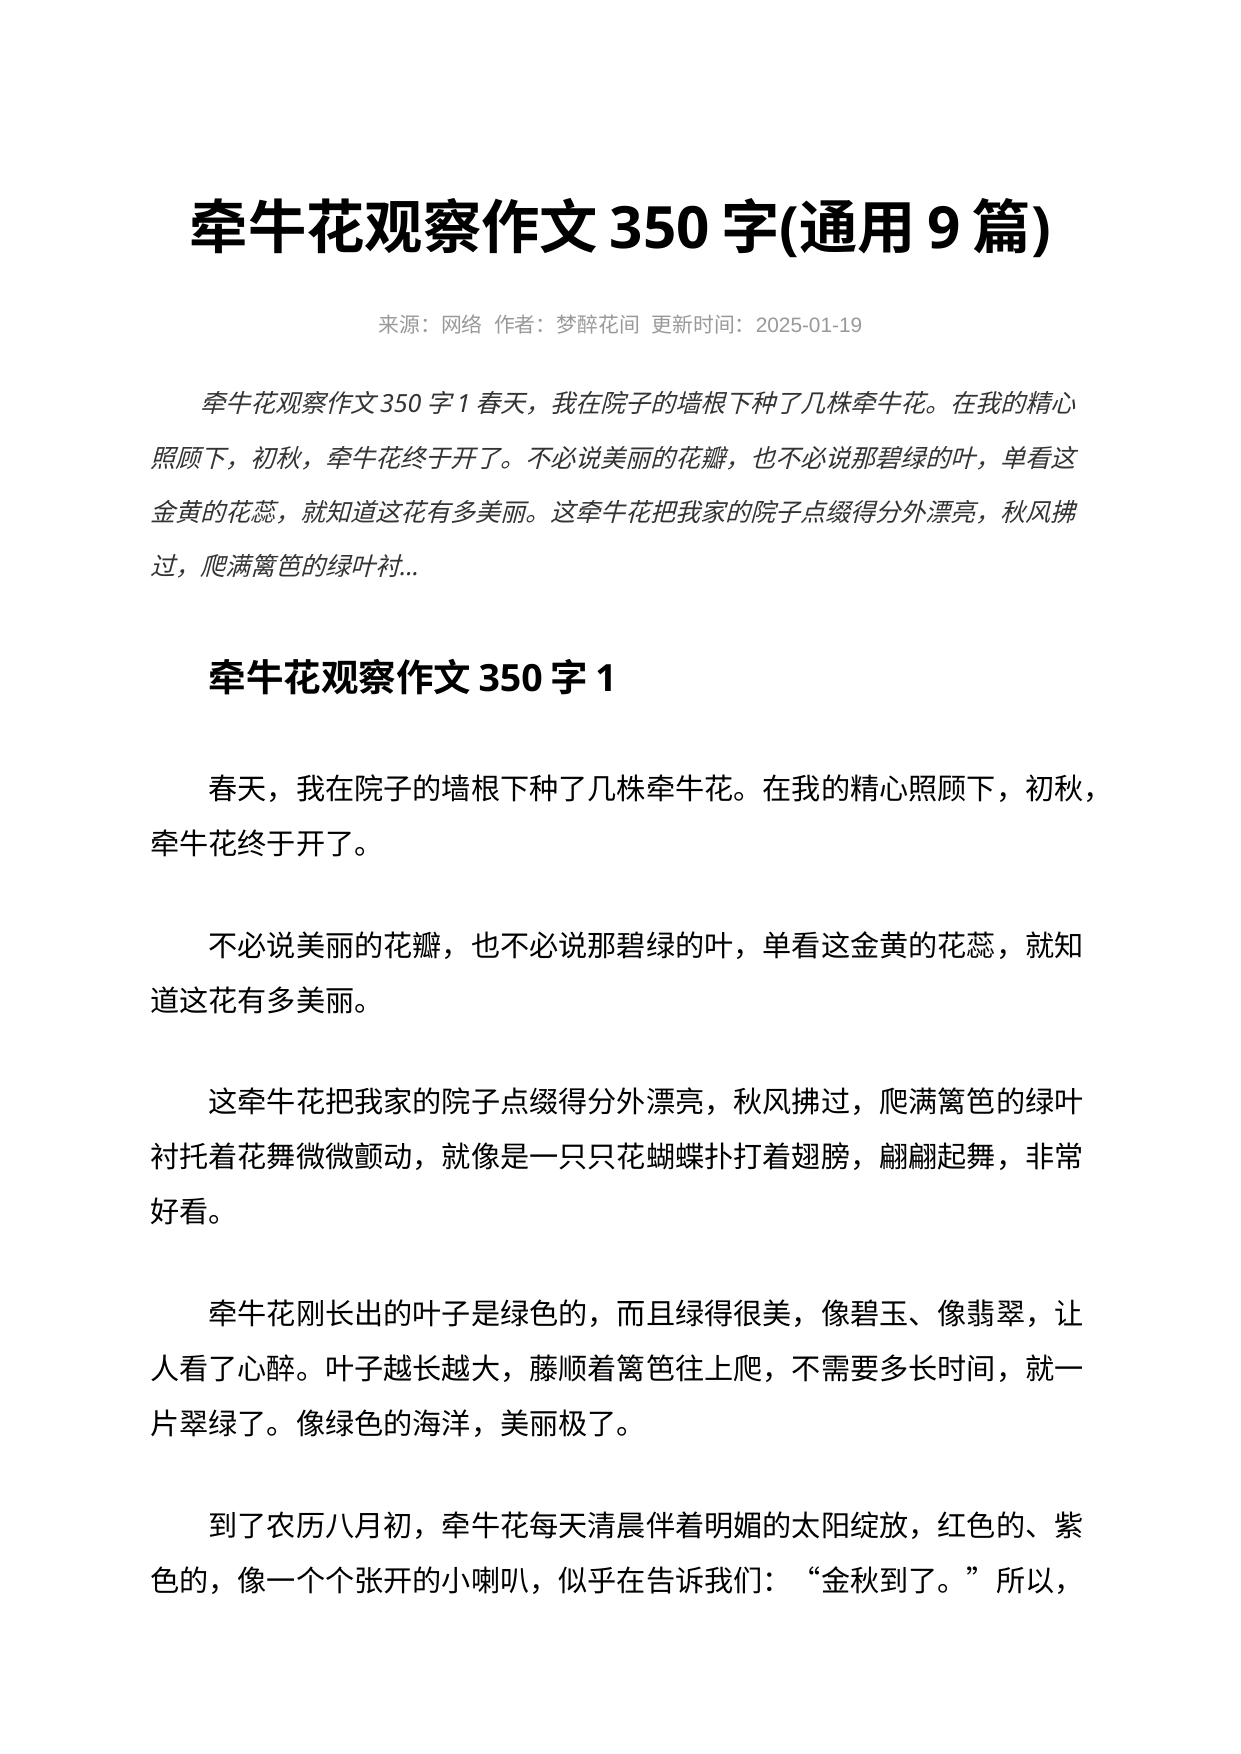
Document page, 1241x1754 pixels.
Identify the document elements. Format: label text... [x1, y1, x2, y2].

text 这牵牛花把我家的院子点缀得分外漂亮，秋风拂过，爬满篱笆的绿叶衬托着花舞微微颤动，就像是一只只花蝴蝶扑打着翅膀，翩翩起舞，非常好看。 [150, 1079, 1090, 1231]
text 来源：网络 作者：梦醉花间 更新时间：2025-01-19 [150, 313, 1090, 337]
text 牵牛花观察作文350字1春天，我在院子的墙根下种了几株牵牛花。在我的精心照顾下，初秋，牵牛花终于开了。不必说美丽的花瓣，也不必说那碧绿的叶，单看这金黄的花蕊，就知道这花有多美丽。这牵牛花把我家的院子点缀得分外漂亮，秋风拂过，爬满篱笆的绿叶衬... [150, 384, 1090, 583]
text 牵牛花刚长出的叶子是绿色的，而且绿得很美，像碧玉、像翡翠，让人看了心醉。叶子越长越大，藤顺着篱笆往上爬，不需要多长时间，就一片翠绿了。像绿色的海洋，美丽极了。 [150, 1291, 1090, 1443]
text 不必说美丽的花瓣，也不必说那碧绿的叶，单看这金黄的花蕊，就知道这花有多美丽。 [150, 922, 1090, 1019]
text 春天，我在院子的墙根下种了几株牵牛花。在我的精心照顾下，初秋，牵牛花终于开了。 [150, 766, 1090, 863]
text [150, 1502, 1090, 1599]
subtitle 牵牛花观察作文350字(通用9篇) [150, 181, 1090, 266]
text 牵牛花观察作文350字1 [150, 648, 1090, 703]
